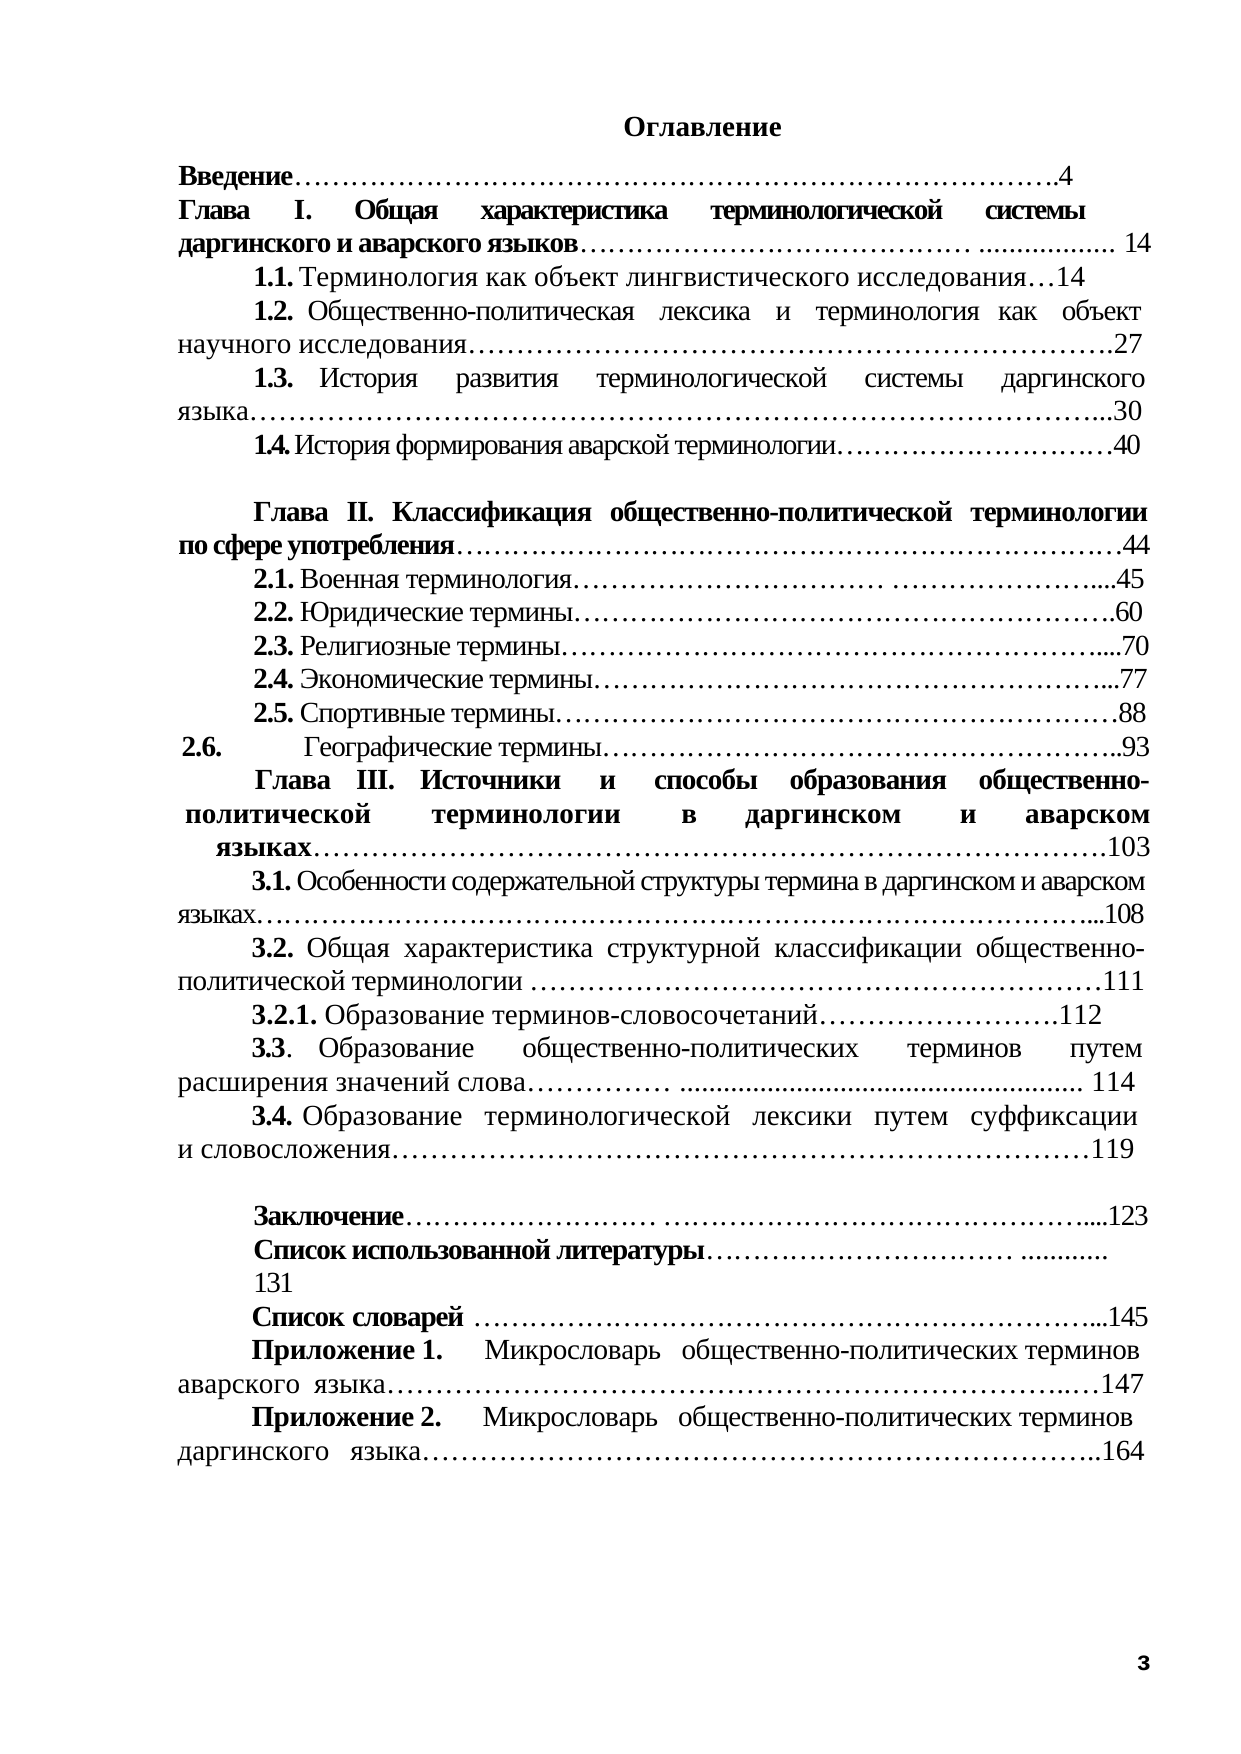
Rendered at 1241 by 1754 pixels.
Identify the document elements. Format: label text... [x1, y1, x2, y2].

text 3.4. Образование терминологической лексики путем суффиксации и словосложения………………………………………………………………119 [177, 1098, 1153, 1165]
text Список использованной литературы…………………………… 131 [253, 1232, 1153, 1299]
text з [177, 1645, 1150, 1676]
text 1.3. История развития терминологической системы даргинского языка……………………………………………………………………………...30 [177, 360, 1153, 427]
text Введение……………………………………………………………………….4 Глава I. Общая характеристика терминологической системы даргинского и аварского языков…………………………………… 14 [178, 159, 1153, 260]
text 2.6. Географические термины………………………………………………..93 Глава III. Источники и способы образования общественно- политической терминологии в даргинском и аварском языках……………………………………………………………………….103 [177, 729, 1150, 863]
text 3.2.1. Образование терминов-словосочетаний…………………….112 [251, 998, 1153, 1031]
text даргинского языка……………………………………………………………..164 [177, 1434, 1153, 1467]
list Религиозные термины…………………………………………………....70 [253, 629, 1153, 662]
text Список словарей …………………………………………………………...145 Приложение 1. Микрословарь общественно-политических терминов [251, 1299, 1149, 1367]
text 3.1. Особенности содержательной структуры термина в даргинском и аварском языках………………………………………………………………………………...108 [177, 863, 1153, 931]
text 1.2. Общественно-политическая лексика и терминология как объект научного исследования………………………………………………………….27 [177, 293, 1153, 360]
list Экономические термины………………………………………………...77 [253, 662, 1153, 696]
list Военная терминология…………………………… …………………....45 [253, 562, 1153, 595]
text 3.3. Образование общественно-политических терминов путем расширения значений слова…………… 114 [177, 1031, 1153, 1098]
text 1.1. Терминология как объект лингвистического исследования…14 [253, 260, 1153, 293]
text аварского языка……………………………………………………………..…147 Приложение 2. Микрословарь общественно-политических терминов [177, 1367, 1144, 1434]
list Юридические термины………………………………………………….60 [253, 595, 1153, 629]
list Спортивные термины……………………………………………………88 [253, 696, 1153, 729]
text 1.4. История формирования аварской терминологии…………………………40 [253, 427, 1153, 461]
text Глава II. Классификация общественно-политической терминологии по сфере употребления………………………………………………………………44 [178, 494, 1153, 562]
text Заключение……………………… ………………………………………....123 [253, 1199, 1153, 1232]
text 3.2. Общая характеристика структурной классификации общественно- политической терминологии ……………………………………………………111 [177, 931, 1153, 998]
text Оглавление [623, 109, 1152, 143]
